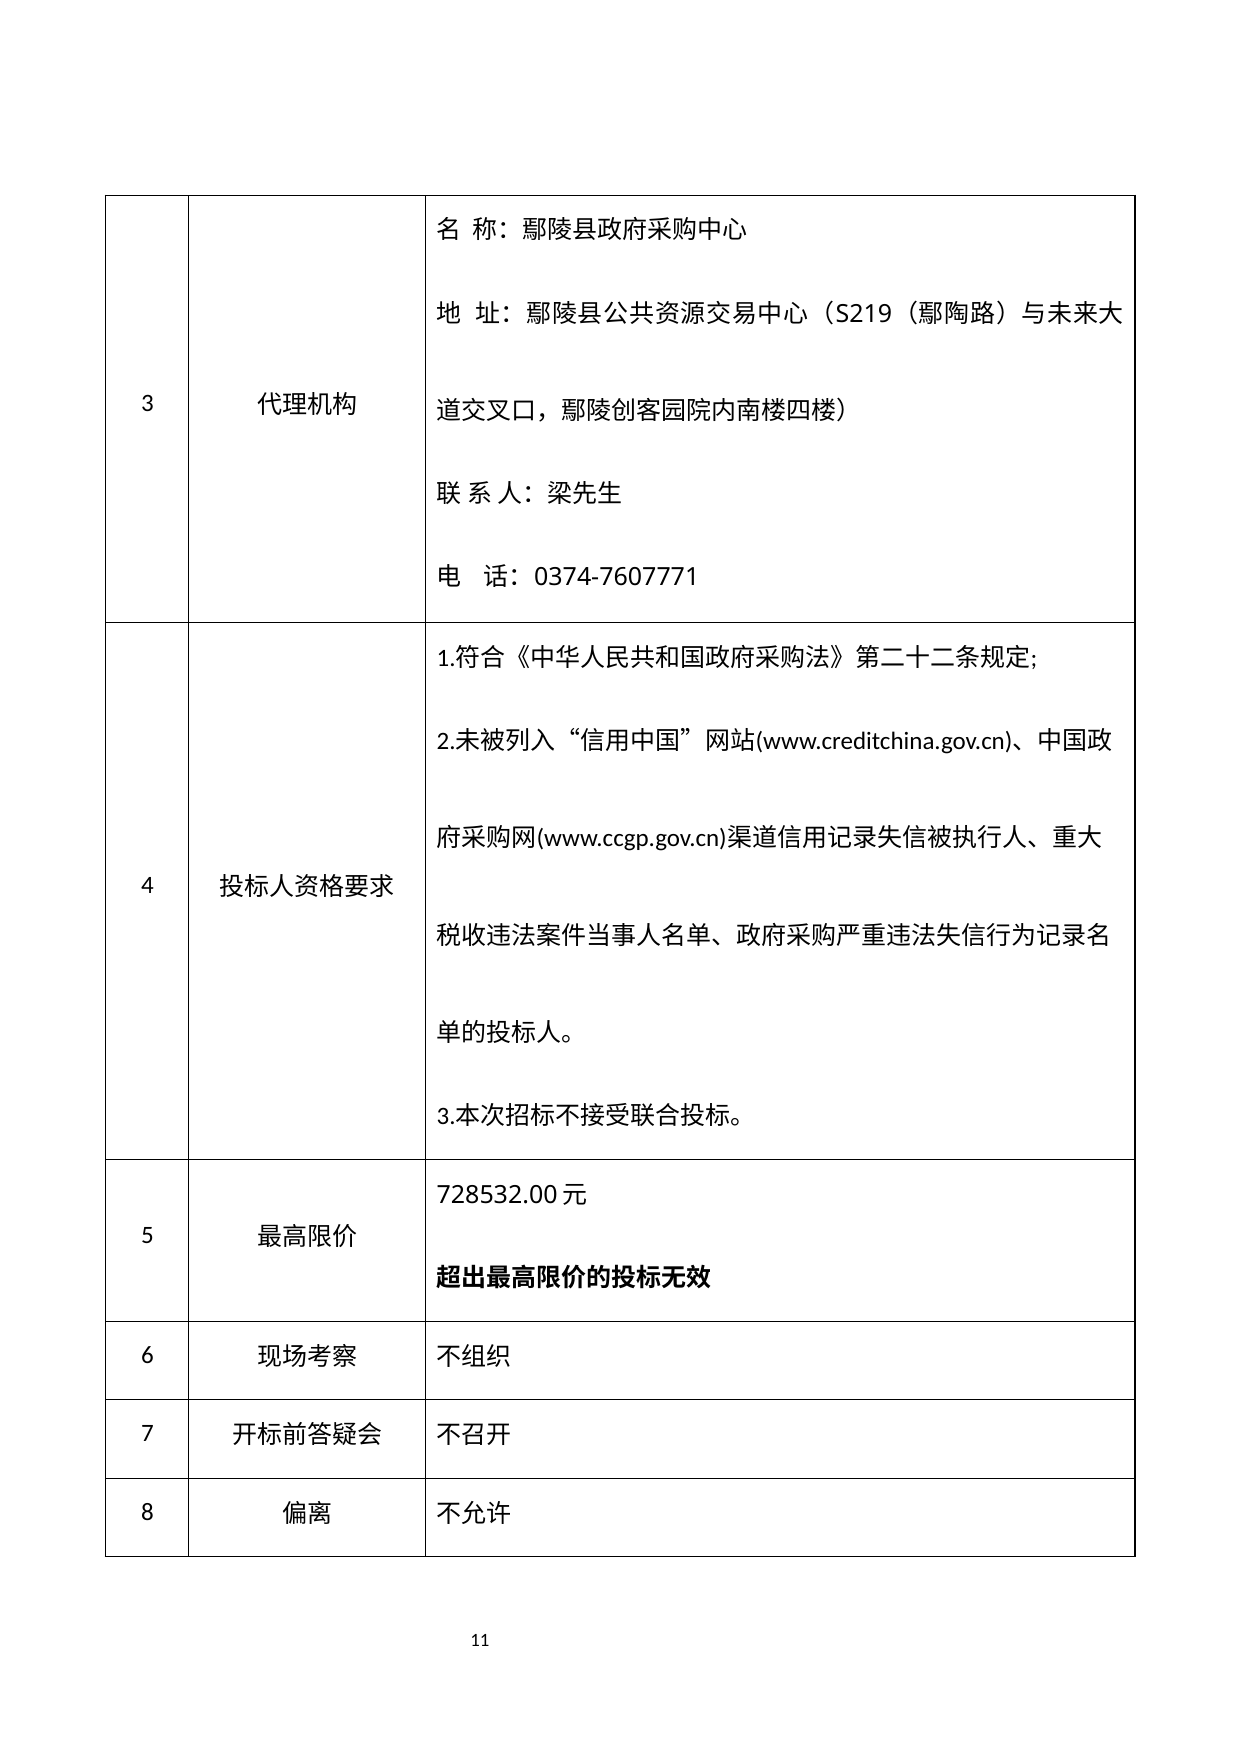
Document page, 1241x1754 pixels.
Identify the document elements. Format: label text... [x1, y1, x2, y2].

table_cell 名 称：鄢陵县政府采购中心 地 址：鄢陵县公共资源交易中心（S219（鄢陶路）与未来大道交叉口，鄢陵创客园院内南楼四楼） 联 系 人：梁先生 电 话：0374-7607771 [426, 196, 1134, 622]
table_cell 投标人资格要求 [189, 623, 425, 1159]
table_cell 代理机构 [189, 196, 425, 622]
table_cell 现场考察 [189, 1322, 425, 1399]
table_cell 不允许 [426, 1479, 1134, 1556]
table_cell 1.符合《中华人民共和国政府采购法》第二十二条规定; 2.未被列入“信用中国”网站(www.creditchina.gov.cn)、中国政府采购网(www.ccgp.gov.cn)渠道信用记录失信被执行人、重大税收违法案件当事人名单、政府采购严重违法失信行为记录名单的投标人。 3.本次招标不接受联合投标。 [426, 623, 1134, 1159]
table_cell 4 [106, 623, 188, 1159]
table_cell 3 [106, 196, 188, 622]
table_cell 5 [106, 1160, 188, 1321]
table_cell 728532.00元 超出最高限价的投标无效 [426, 1160, 1134, 1321]
table_cell 偏离 [189, 1479, 425, 1556]
table_cell 7 [106, 1400, 188, 1478]
table_cell 6 [106, 1322, 188, 1399]
table_cell 8 [106, 1479, 188, 1556]
table_cell 不召开 [426, 1400, 1134, 1478]
table_cell 最高限价 [189, 1160, 425, 1321]
table_cell 开标前答疑会 [189, 1400, 425, 1478]
table_cell 不组织 [426, 1322, 1134, 1399]
